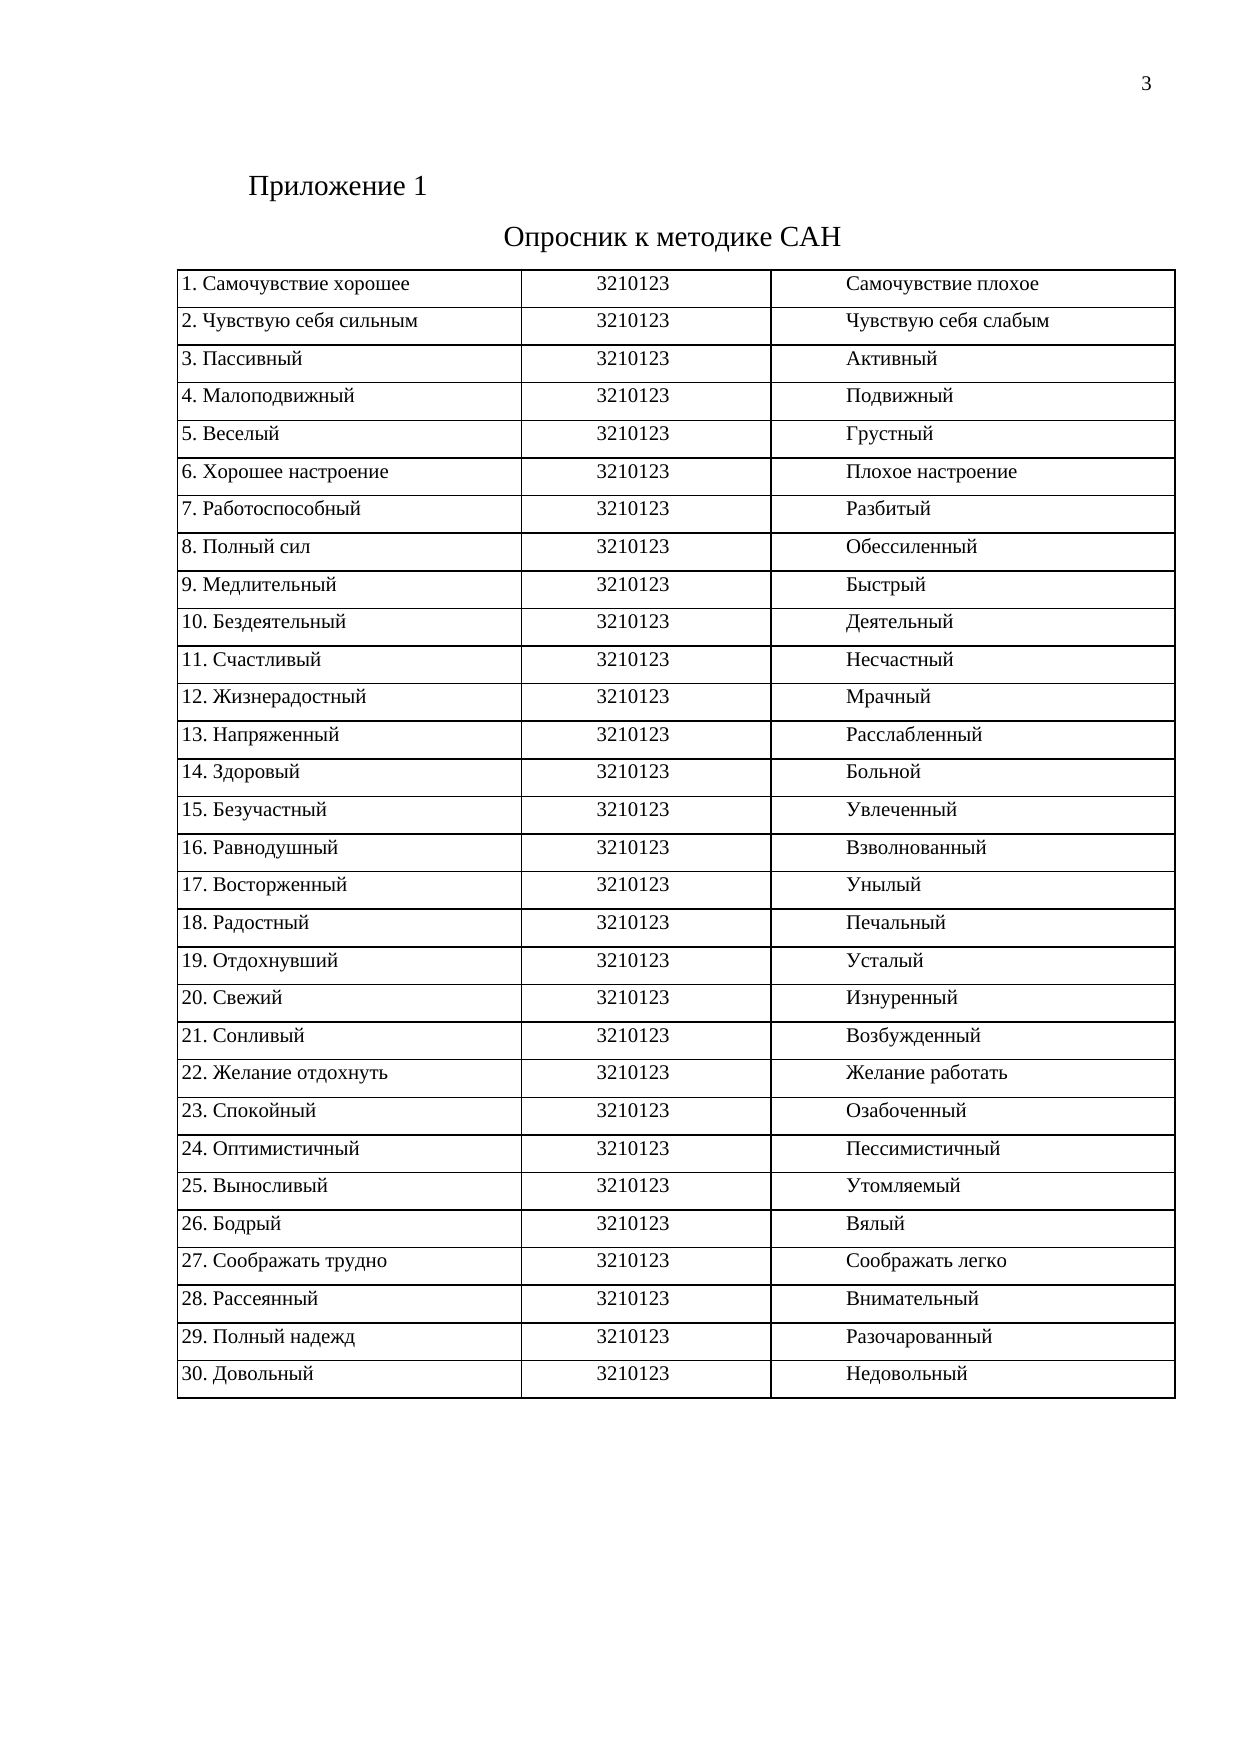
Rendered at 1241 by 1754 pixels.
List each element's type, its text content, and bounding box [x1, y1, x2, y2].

table_cell 17. Восторженный [178, 872, 521, 908]
table_cell 25. Выносливый [178, 1173, 521, 1209]
table_header 1. Самочувствие хорошее [178, 271, 521, 307]
table_cell Унылый [772, 872, 1174, 908]
table_cell 18. Радостный [178, 910, 521, 946]
table_cell 3210123 [522, 534, 770, 570]
table_cell 21. Сонливый [178, 1023, 521, 1059]
table_cell 15. Безучастный [178, 797, 521, 833]
table_cell 22. Желание отдохнуть [178, 1060, 521, 1096]
table_cell 13. Напряженный [178, 722, 521, 758]
table_cell 3210123 [522, 722, 770, 758]
table_cell 4. Малоподвижный [178, 383, 521, 419]
table_cell Изнуренный [772, 985, 1174, 1021]
table_header 3210123 [522, 271, 770, 307]
text Опросник к методике САН [177, 219, 1152, 252]
table_cell 3210123 [522, 1098, 770, 1134]
table_cell Чувствую себя слабым [772, 308, 1174, 344]
table_cell 3210123 [522, 496, 770, 532]
table_cell Увлеченный [772, 797, 1174, 833]
table_cell Возбужденный [772, 1023, 1174, 1059]
table_cell 24. Оптимистичный [178, 1136, 521, 1172]
table_cell 3210123 [522, 1324, 770, 1359]
table_cell Больной [772, 760, 1174, 796]
table_cell Активный [772, 346, 1174, 382]
table_cell 3210123 [522, 1136, 770, 1172]
table_cell 5. Веселый [178, 421, 521, 457]
table_cell 10. Бездеятельный [178, 609, 521, 645]
table_cell Расслабленный [772, 722, 1174, 758]
table_cell 3210123 [522, 647, 770, 683]
table_cell Недовольный [772, 1361, 1174, 1397]
table_cell 3210123 [522, 459, 770, 495]
table_cell 19. Отдохнувший [178, 948, 521, 983]
table_cell Соображать легко [772, 1248, 1174, 1284]
table_cell 3210123 [522, 910, 770, 946]
table_cell 3210123 [522, 1211, 770, 1247]
table_cell Несчастный [772, 647, 1174, 683]
table_cell Обессиленный [772, 534, 1174, 570]
table_cell Желание работать [772, 1060, 1174, 1096]
table_cell 3210123 [522, 383, 770, 419]
table_cell Пессимистичный [772, 1136, 1174, 1172]
table_cell Усталый [772, 948, 1174, 983]
table_cell 12. Жизнерадостный [178, 684, 521, 720]
table_cell 3210123 [522, 1060, 770, 1096]
table_cell 3210123 [522, 346, 770, 382]
table_cell 3210123 [522, 1248, 770, 1284]
table_cell Вялый [772, 1211, 1174, 1247]
table_header Самочувствие плохое [772, 271, 1174, 307]
table_cell 3210123 [522, 572, 770, 607]
table_cell Разбитый [772, 496, 1174, 532]
table_cell 3210123 [522, 1361, 770, 1397]
table_cell 3. Пассивный [178, 346, 521, 382]
table_cell 3210123 [522, 1286, 770, 1322]
table_cell 7. Работоспособный [178, 496, 521, 532]
table_cell 11. Счастливый [178, 647, 521, 683]
table_cell 3210123 [522, 684, 770, 720]
table_cell 30. Довольный [178, 1361, 521, 1397]
table_cell 3210123 [522, 872, 770, 908]
table_cell 20. Свежий [178, 985, 521, 1021]
table_cell 3210123 [522, 308, 770, 344]
table_cell Подвижный [772, 383, 1174, 419]
table_cell 26. Бодрый [178, 1211, 521, 1247]
table_cell 29. Полный надежд [178, 1324, 521, 1359]
table_cell 3210123 [522, 985, 770, 1021]
table_cell Озабоченный [772, 1098, 1174, 1134]
table_cell Плохое настроение [772, 459, 1174, 495]
table_cell Взволнованный [772, 835, 1174, 871]
table_cell 3210123 [522, 948, 770, 983]
table_cell 9. Медлительный [178, 572, 521, 607]
subtitle Приложение 1 [177, 168, 1152, 202]
table_cell 3210123 [522, 835, 770, 871]
table_cell 6. Хорошее настроение [178, 459, 521, 495]
table_cell 14. Здоровый [178, 760, 521, 796]
table_cell 2. Чувствую себя сильным [178, 308, 521, 344]
table_cell 28. Рассеянный [178, 1286, 521, 1322]
table_cell 3210123 [522, 760, 770, 796]
table_cell 27. Соображать трудно [178, 1248, 521, 1284]
table_cell Утомляемый [772, 1173, 1174, 1209]
table_cell 23. Спокойный [178, 1098, 521, 1134]
table_cell 16. Равнодушный [178, 835, 521, 871]
table_cell 3210123 [522, 1173, 770, 1209]
table_cell Печальный [772, 910, 1174, 946]
table_cell Быстрый [772, 572, 1174, 607]
table_cell Грустный [772, 421, 1174, 457]
table_cell Деятельный [772, 609, 1174, 645]
table_cell 3210123 [522, 421, 770, 457]
table_cell Внимательный [772, 1286, 1174, 1322]
table_cell 3210123 [522, 797, 770, 833]
table_cell Разочарованный [772, 1324, 1174, 1359]
table_cell 8. Полный сил [178, 534, 521, 570]
table_cell 3210123 [522, 609, 770, 645]
table_cell Мрачный [772, 684, 1174, 720]
table_cell 3210123 [522, 1023, 770, 1059]
